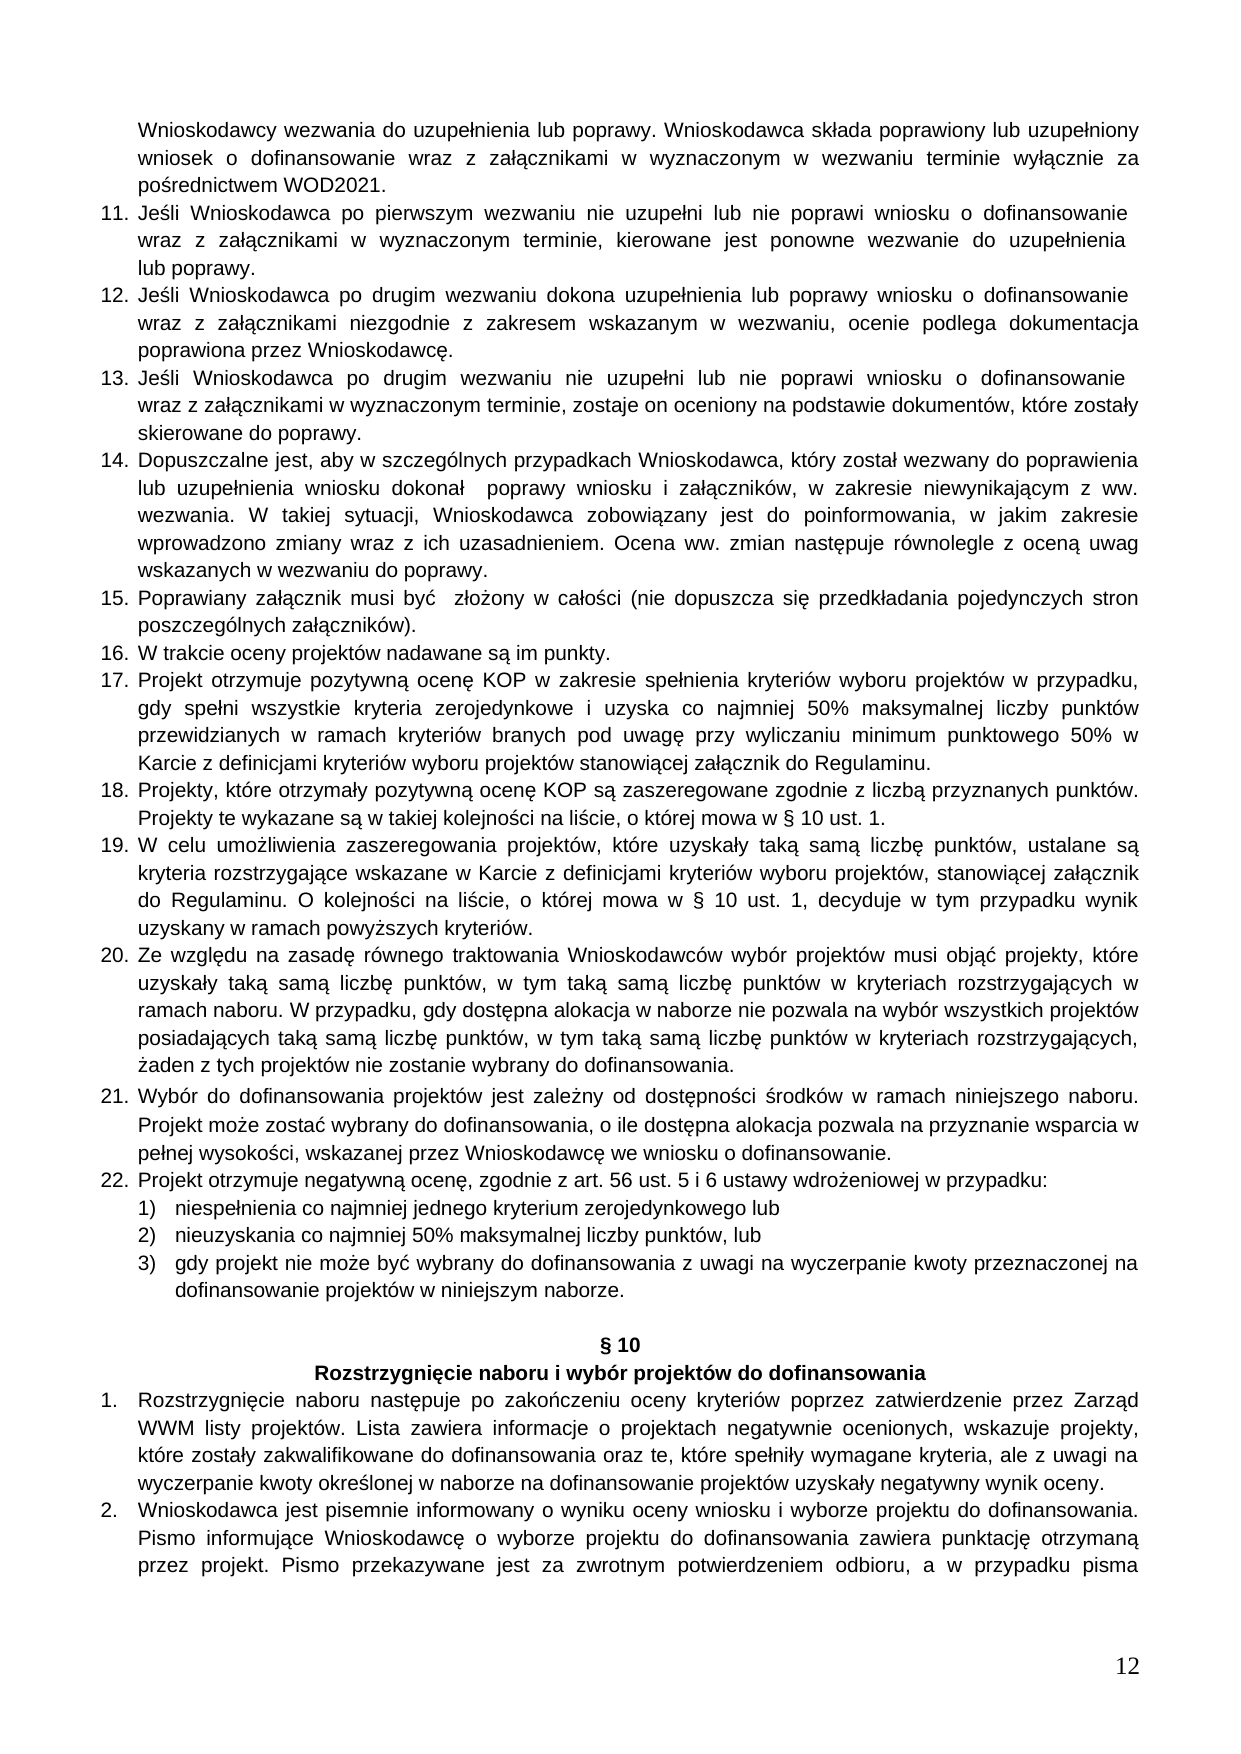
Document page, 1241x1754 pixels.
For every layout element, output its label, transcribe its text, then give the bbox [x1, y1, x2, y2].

list Projekt otrzymuje pozytywną ocenę KOP w zakresie spełnienia kryteriów wyboru projektów w przypadku, gdy spełni wszystkie kryteria zerojedynkowe i uzyska co najmniej 50% maksymalnej liczby punktów przewidzianych w ramach kryteriów branych pod uwagę przy wyliczaniu minimum punktowego 50% w Karcie z definicjami kryteriów wyboru projektów stanowiącej załącznik do Regulaminu. [100, 668, 1140, 774]
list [100, 118, 1140, 197]
list Ze względu na zasadę równego traktowania Wnioskodawców wybór projektów musi objąć projekty, które uzyskały taką samą liczbę punktów, w tym taką samą liczbę punktów w kryteriach rozstrzygających w ramach naboru. W przypadku, gdy dostępna alokacja w naborze nie pozwala na wybór wszystkich projektów posiadających taką samą liczbę punktów, w tym taką samą liczbę punktów w kryteriach rozstrzygających, żaden z tych projektów nie zostanie wybrany do dofinansowania. [100, 943, 1140, 1077]
list Dopuszczalne jest, aby w szczególnych przypadkach Wnioskodawca, który został wezwany do poprawienia lub uzupełnienia wniosku dokonał poprawy wniosku i załączników, w zakresie niewynikającym z ww. wezwania. W takiej sytuacji, Wnioskodawca zobowiązany jest do poinformowania, w jakim zakresie wprowadzono zmiany wraz z ich uzasadnieniem. Ocena ww. zmian następuje równolegle z oceną uwag wskazanych w wezwaniu do poprawy. [100, 448, 1140, 582]
list gdy projekt nie może być wybrany do dofinansowania z uwagi na wyczerpanie kwoty przeznaczonej na dofinansowanie projektów w niniejszym naborze. [138, 1250, 1140, 1302]
list Jeśli Wnioskodawca po drugim wezwaniu dokona uzupełnienia lub poprawy wniosku o dofinansowanie wraz z załącznikami niezgodnie z zakresem wskazanym w wezwaniu, ocenie podlega dokumentacja poprawiona przez Wnioskodawcę. [100, 283, 1140, 362]
list Poprawiany załącznik musi być złożony w całości (nie dopuszcza się przedkładania pojedynczych stron poszczególnych załączników). [100, 586, 1140, 637]
list Jeśli Wnioskodawca po drugim wezwaniu nie uzupełni lub nie poprawi wniosku o dofinansowanie wraz z załącznikami w wyznaczonym terminie, zostaje on oceniony na podstawie dokumentów, które zostały skierowane do poprawy. [100, 366, 1140, 444]
list nieuzyskania co najmniej 50% maksymalnej liczby punktów, lub [138, 1223, 1140, 1247]
list Projekt otrzymuje negatywną ocenę, zgodnie z art. 56 ust. 5 i 6 ustawy wdrożeniowej w przypadku: [100, 1168, 1140, 1192]
list W celu umożliwienia zaszeregowania projektów, które uzyskały taką samą liczbę punktów, ustalane są kryteria rozstrzygające wskazane w Karcie z definicjami kryteriów wyboru projektów, stanowiącej załącznik do Regulaminu. O kolejności na liście, o której mowa w § 10 ust. 1, decyduje w tym przypadku wynik uzyskany w ramach powyższych kryteriów. [100, 833, 1140, 939]
list W trakcie oceny projektów nadawane są im punkty. [100, 641, 1140, 664]
list Projekty, które otrzymały pozytywną ocenę KOP są zaszeregowane zgodnie z liczbą przyznanych punktów. Projekty te wykazane są w takiej kolejności na liście, o której mowa w § 10 ust. 1. [100, 778, 1140, 829]
subtitle § 10 Rozstrzygnięcie naboru i wybór projektów do dofinansowania [100, 1333, 1140, 1384]
list Wybór do dofinansowania projektów jest zależny od dostępności środków w ramach niniejszego naboru. Projekt może zostać wybrany do dofinansowania, o ile dostępna alokacja pozwala na przyznanie wsparcia w pełnej wysokości, wskazanej przez Wnioskodawcę we wniosku o dofinansowanie. [100, 1081, 1140, 1164]
list Jeśli Wnioskodawca po pierwszym wezwaniu nie uzupełni lub nie poprawi wniosku o dofinansowanie wraz z załącznikami w wyznaczonym terminie, kierowane jest ponowne wezwanie do uzupełnienia lub poprawy. [100, 201, 1140, 279]
list Rozstrzygnięcie naboru następuje po zakończeniu oceny kryteriów poprzez zatwierdzenie przez Zarząd WWM listy projektów. Lista zawiera informacje o projektach negatywnie ocenionych, wskazuje projekty, które zostały zakwalifikowane do dofinansowania oraz te, które spełniły wymagane kryteria, ale z uwagi na wyczerpanie kwoty określonej w naborze na dofinansowanie projektów uzyskały negatywny wynik oceny. [100, 1388, 1140, 1494]
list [100, 1498, 1140, 1577]
list niespełnienia co najmniej jednego kryterium zerojedynkowego lub [138, 1195, 1140, 1219]
